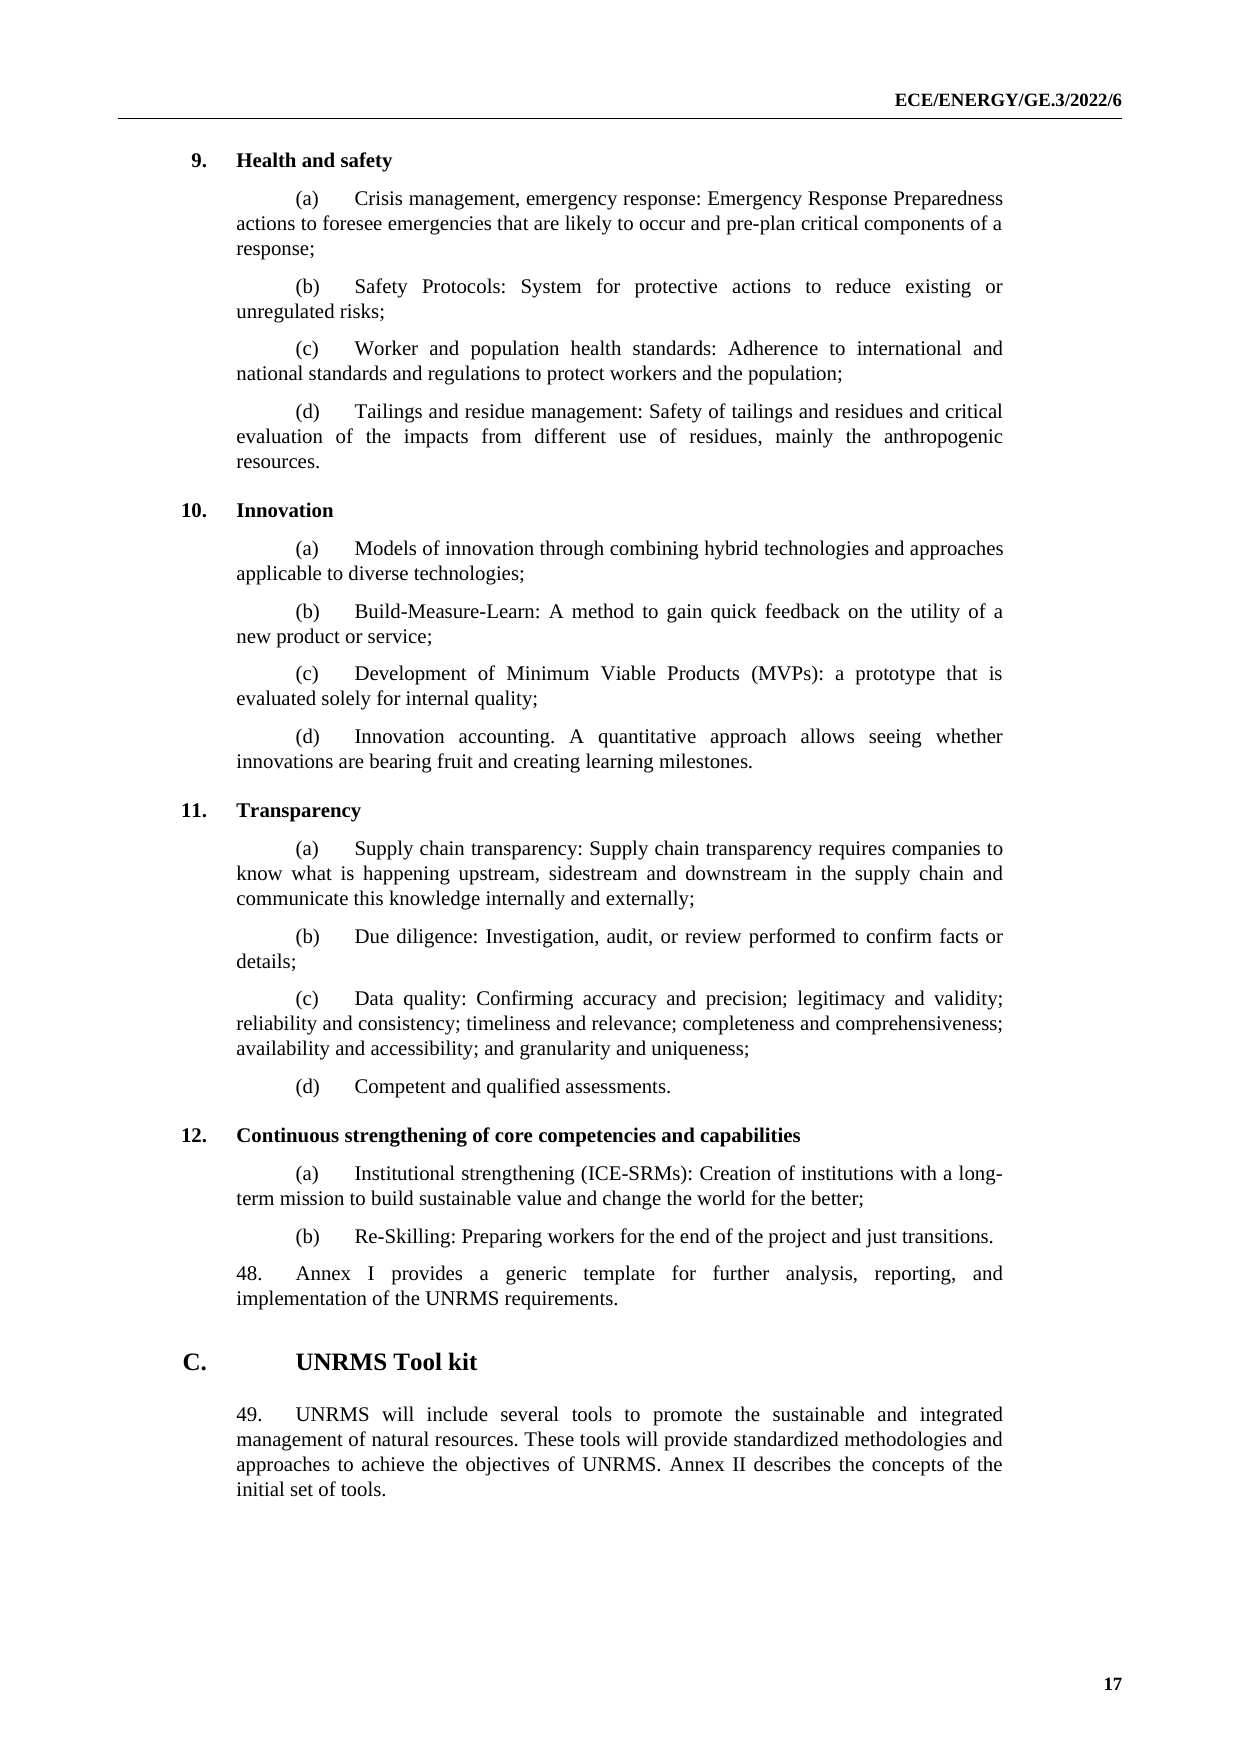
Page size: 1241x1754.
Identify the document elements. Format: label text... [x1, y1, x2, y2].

text (c) Data quality: Confirming accuracy and precision; legitimacy and validity; reliability and consistency; timeliness and relevance; completeness and comprehensiveness; availability and accessibility; and granularity and uniqueness; [236, 985, 1004, 1060]
text (c) Worker and population health standards: Adherence to international and national standards and regulations to protect workers and the population; [236, 335, 1004, 385]
text (b) Safety Protocols: System for protective actions to reduce existing or unregulated risks; [236, 273, 1004, 323]
text (a) Models of innovation through combining hybrid technologies and approaches applicable to diverse technologies; [236, 535, 1004, 585]
text (d) Innovation accounting. A quantitative approach allows seeing whether innovations are bearing fruit and creating learning milestones. [236, 723, 1004, 773]
text (b) Build-Measure-Learn: A method to gain quick feedback on the utility of a new product or service; [236, 598, 1004, 648]
text 12. Continuous strengthening of core competencies and capabilities [118, 1123, 1004, 1148]
text (b) Due diligence: Investigation, audit, or review performed to confirm facts or details; [236, 923, 1004, 973]
text (d) Competent and qualified assessments. [236, 1073, 1004, 1098]
text 11. Transparency [118, 798, 1004, 823]
text (a) Crisis management, emergency response: Emergency Response Preparedness actions to foresee emergencies that are likely to occur and pre-plan critical components of a response; [236, 185, 1004, 260]
text 10. Innovation [118, 498, 1004, 523]
text C. UNRMS Tool kit [118, 1348, 1004, 1376]
text (a) Supply chain transparency: Supply chain transparency requires companies to know what is happening upstream, sidestream and downstream in the supply chain and communicate this knowledge internally and externally; [236, 835, 1004, 910]
text (b) Re-Skilling: Preparing workers for the end of the project and just transitions. [236, 1223, 1004, 1248]
text 48. Annex I provides a generic template for further analysis, reporting, and implementation of the UNRMS requirements. [236, 1260, 1004, 1310]
text (d) Tailings and residue management: Safety of tailings and residues and critical evaluation of the impacts from different use of residues, mainly the anthropogenic resources. [236, 398, 1004, 473]
text (c) Development of Minimum Viable Products (MVPs): a prototype that is evaluated solely for internal quality; [236, 660, 1004, 710]
text 9. Health and safety [118, 148, 1004, 173]
text 49. UNRMS will include several tools to promote the sustainable and integrated management of natural resources. These tools will provide standardized methodologies and approaches to achieve the objectives of UNRMS. Annex II describes the concepts of the initial set of tools. [236, 1401, 1004, 1501]
text (a) Institutional strengthening (ICE-SRMs): Creation of institutions with a long-term mission to build sustainable value and change the world for the better; [236, 1160, 1004, 1210]
